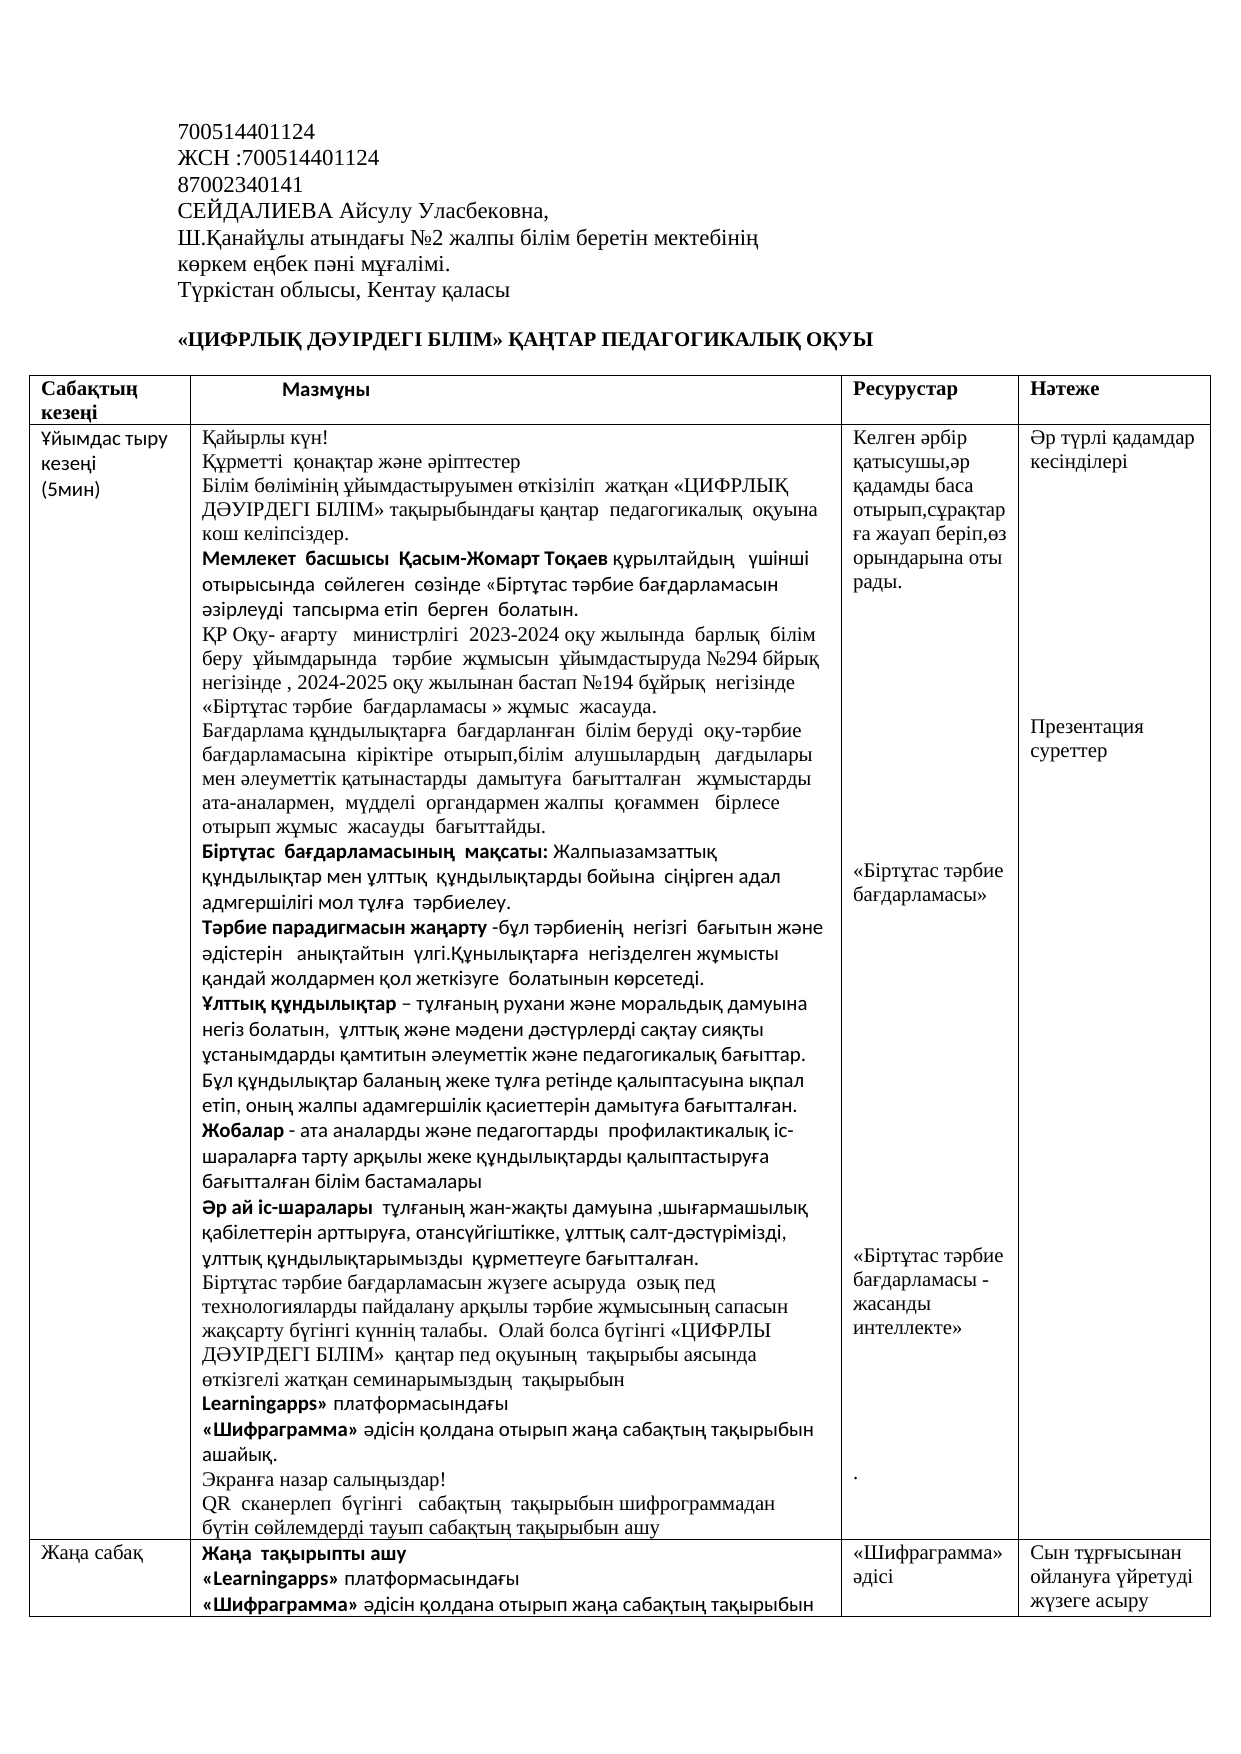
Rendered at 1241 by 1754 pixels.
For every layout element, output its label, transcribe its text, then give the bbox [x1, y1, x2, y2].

text «ЦИФРЛЫҚ ДӘУІРДЕГІ БІЛІМ» ҚАҢТАР ПЕДАГОГИКАЛЫҚ ОҚУЫ [177, 327, 1152, 351]
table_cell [1019, 1540, 1210, 1616]
table_header Мазмұны [191, 376, 841, 424]
text көркем еңбек пәні мұғалімі. [177, 250, 1152, 276]
text 700514401124 [177, 118, 1152, 144]
table_header Ресурустар [842, 376, 1018, 424]
table_header Сабақтың кезеңі [30, 376, 190, 424]
text СЕЙДАЛИЕВА Айсулу Уласбековна, [177, 197, 1152, 223]
table_cell «Шифраграмма» әдісі [842, 1540, 1018, 1616]
text Түркістан облысы, Кентау қаласы [177, 276, 1152, 303]
table_cell Келген әрбір қатысушы,әр қадамды баса отырып,сұрақтарға жауап беріп,өз орындарына отырады. «Біртұтас тәрбие бағдарламасы» «Біртұтас тәрбие бағдарламасы -жасанды интеллекте» . [842, 425, 1018, 1539]
table_cell Жаңа сабақ [30, 1540, 190, 1616]
table_cell Әр түрлі қадамдар кесінділері Презентация суреттер [1019, 425, 1210, 1539]
table_header Нәтеже [1019, 376, 1210, 424]
text ЖСН :700514401124 [177, 144, 1152, 171]
table_cell Қайырлы күн! Құрметті қонақтар және әріптестер Білім бөлімінің ұйымдастыруымен өткізіліп жатқан «ЦИФРЛЫҚ ДӘУІРДЕГІ БІЛІМ» тақырыбындағы қаңтар педагогикалық оқуына кош келіпсіздер. Мемлекет басшысы Қасым-Жомарт Тоқаев құрылтайдың үшінші отырысында сөйлеген сөзінде «Біртұтас тәрбие бағдарламасын әзірлеуді тапсырма етіп берген болатын. ҚР Оқу- ағарту министрлігі 2023-2024 оқу жылында барлық білім беру ұйымдарында тәрбие жұмысын ұйымдастыруда №294 бйрық негізінде , 2024-2025 оқу жылынан бастап №194 бұйрық негізінде «Біртұтас тәрбие бағдарламасы » жұмыс жасауда. Бағдарлама құндылықтарға бағдарланған білім беруді оқу-тәрбие бағдарламасына кіріктіре отырып,білім алушылардың дағдылары мен әлеуметтік қатынастарды дамытуға бағытталған жұмыстарды ата-аналармен, мүдделі органдармен жалпы қоғаммен бірлесе отырып жұмыс жасауды бағыттайды. Біртұтас бағдарламасының мақсаты: Жалпыазамзаттық құндылықтар мен ұлттық құндылықтарды бойына сіңірген адал адмгершілігі мол тұлға тәрбиелеу. Тәрбие парадигмасын жаңарту -бұл тәрбиенің негізгі бағытын және әдістерін анықтайтын үлгі.Құнылықтарға негізделген жұмысты қандай жолдармен қол жеткізуге болатынын көрсетеді. Ұлттық құндылықтар – тұлғаның рухани және моральдық дамуына негіз болатын, ұлттық және мәдени дәстүрлерді сақтау сияқты ұстанымдарды қамтитын әлеуметтік және педагогикалық бағыттар. Бұл құндылықтар баланың жеке тұлға ретінде қалыптасуына ықпал етіп, оның жалпы адамгершілік қасиеттерін дамытуға бағытталған. Жобалар - ата аналарды және педагогтарды профилактикалық іс- шараларға тарту арқылы жеке құндылықтарды қалыптастыруға бағытталған білім бастамалары Әр ай іс-шаралары тұлғаның жан-жақты дамуына ,шығармашылық қабілеттерін арттыруға, отансүйгіштікке, ұлттық салт-дәстүрімізді, ұлттық құндылықтарымызды құрметтеуге бағытталған. Біртұтас тәрбие бағдарламасын жүзеге асыруда озық пед технологияларды пайдалану арқылы тәрбие жұмысының сапасын жақсарту бүгінгі күннің талабы. Олай болса бүгінгі «ЦИФРЛЫ ДӘУІРДЕГІ БІЛІМ» қаңтар пед оқуының тақырыбы аясында өткізгелі жатқан семинарымыздың тақырыбын Learningapps» платформасындағы «Шифраграмма» әдісін қолдана отырып жаңа сабақтың тақырыбын ашайық. Экранға назар салыңыздар! QR сканерлеп бүгінгі сабақтың тақырыбын шифрограммадан бүтін сөйлемдерді тауып сабақтың тақырыбын ашу [191, 425, 841, 1539]
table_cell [191, 1540, 841, 1616]
text Ш.Қанайұлы атындағы №2 жалпы білім беретін мектебінің [177, 223, 1152, 250]
text 87002340141 [177, 171, 1152, 197]
table_cell Ұйымдас тыру кезеңі (5мин) [30, 425, 190, 1539]
